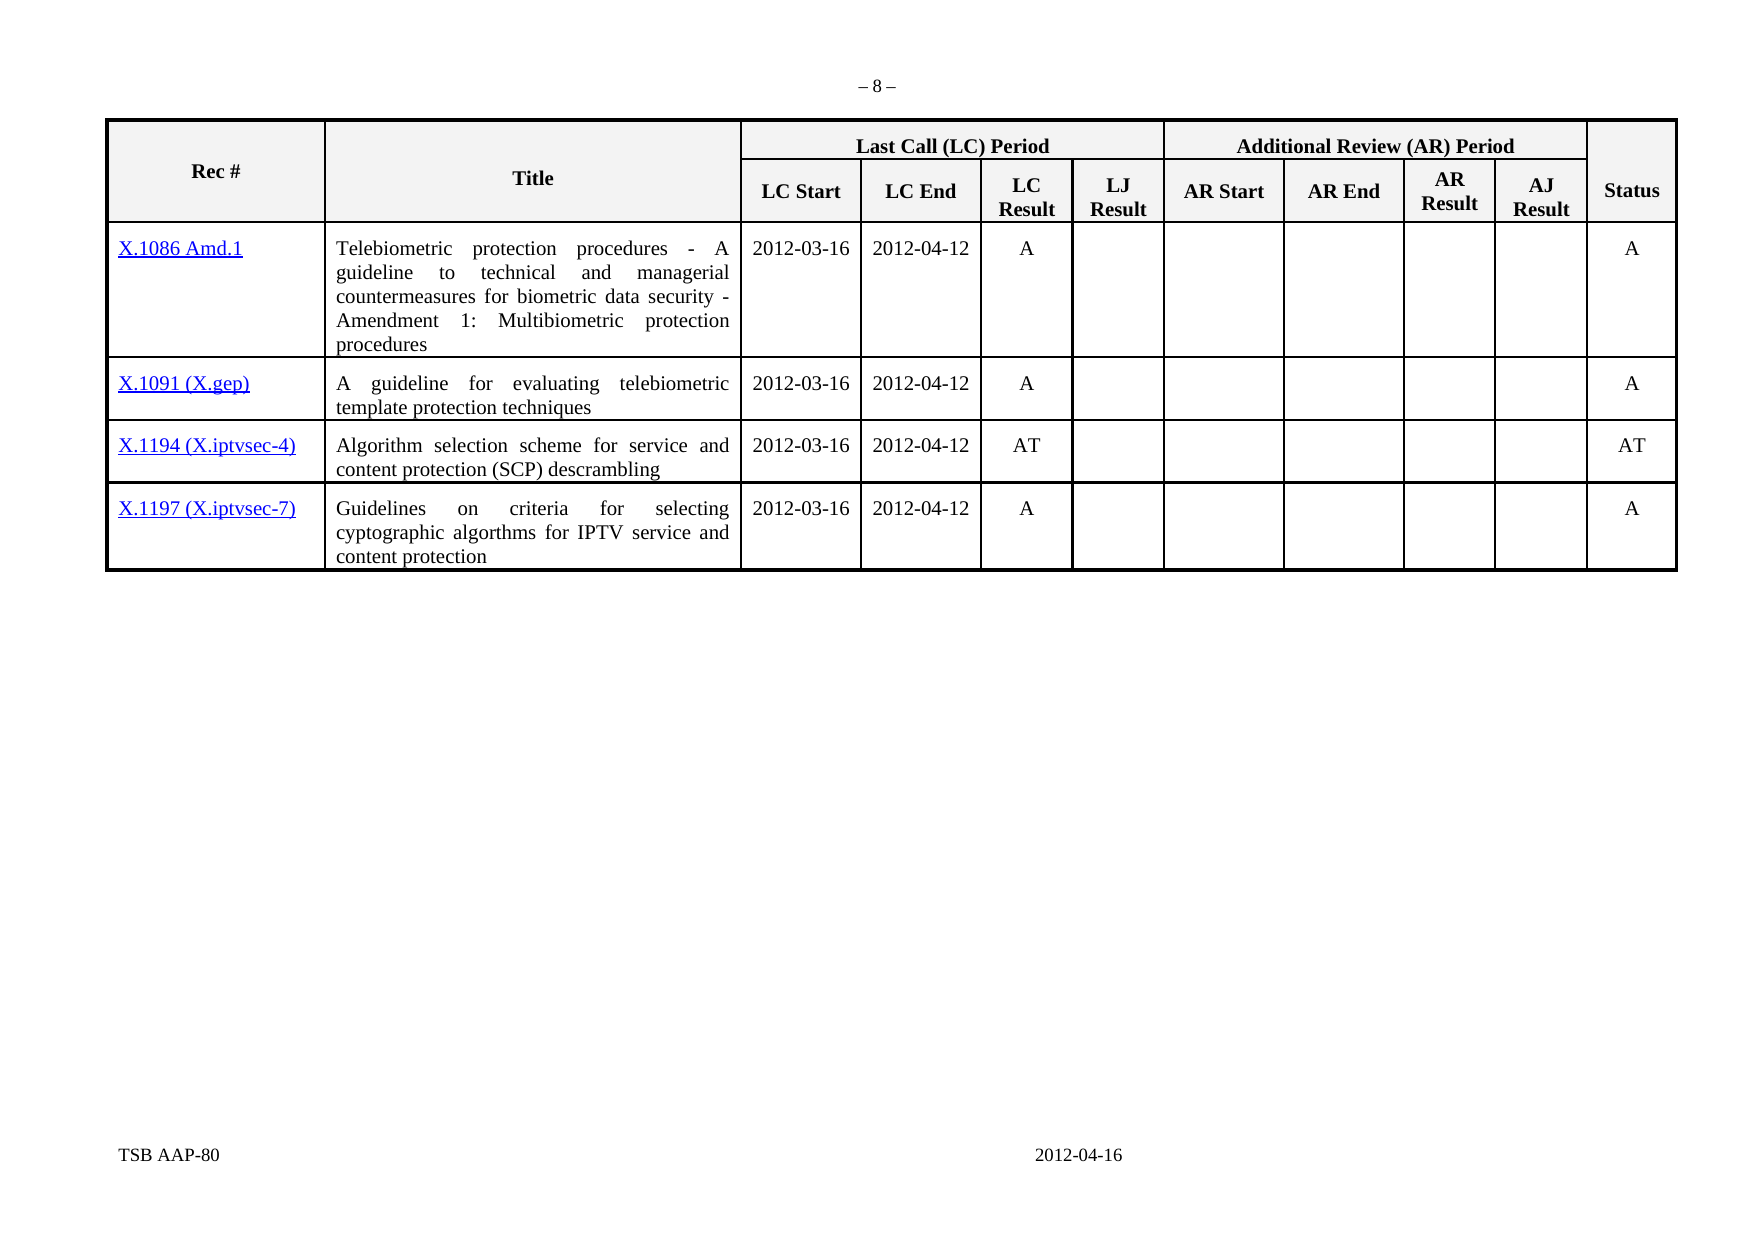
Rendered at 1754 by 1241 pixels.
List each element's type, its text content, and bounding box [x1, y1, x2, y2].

table_cell AR End [1285, 160, 1403, 221]
table_cell [1285, 421, 1403, 481]
table_cell A [982, 484, 1071, 568]
table_cell A [1588, 484, 1675, 568]
table_cell AT [982, 421, 1071, 481]
table_cell Algorithm selection scheme for service and content protection (SCP) descrambling [326, 421, 740, 481]
table_cell A [982, 358, 1071, 419]
table_cell X.1086 Amd.1 [109, 223, 324, 356]
table_cell [1496, 421, 1586, 481]
table_cell LC End [862, 160, 980, 221]
table_cell [1405, 223, 1494, 356]
table_cell AR Result [1405, 160, 1494, 221]
table_cell Telebiometric protection procedures - A guideline to technical and managerial countermeasures for biometric data security - Amendment 1: Multibiometric protection procedures [326, 223, 740, 356]
table_cell A [1588, 223, 1675, 356]
table_cell 2012-03-16 [742, 484, 860, 568]
table_cell 2012-03-16 [742, 358, 860, 419]
table_header Status [1588, 122, 1675, 221]
table_cell [1165, 484, 1283, 568]
table_header Last Call (LC) Period [742, 122, 1163, 158]
table_cell 2012-04-12 [862, 421, 980, 481]
table_cell X.1194 (X.iptvsec-4) [109, 421, 324, 481]
table_cell A guideline for evaluating telebiometric template protection techniques [326, 358, 740, 419]
table_cell [1165, 358, 1283, 419]
table_cell AJ Result [1496, 160, 1586, 221]
table_cell 2012-03-16 [742, 421, 860, 481]
table_cell [1285, 484, 1403, 568]
table_cell [1165, 421, 1283, 481]
table_cell [1405, 421, 1494, 481]
table_cell A [982, 223, 1071, 356]
table_cell 2012-04-12 [862, 358, 980, 419]
table_cell AR Start [1165, 160, 1283, 221]
table_cell 2012-04-12 [862, 484, 980, 568]
table_cell X.1197 (X.iptvsec-7) [109, 484, 324, 568]
table_cell [1285, 358, 1403, 419]
table_cell [1496, 358, 1586, 419]
table_cell AT [1588, 421, 1675, 481]
table_cell LC Start [742, 160, 860, 221]
table_cell 2012-04-12 [862, 223, 980, 356]
table_header Additional Review (AR) Period [1165, 122, 1586, 158]
table_cell LJ Result [1074, 160, 1163, 221]
table_cell X.1091 (X.gep) [109, 358, 324, 419]
table_cell [1405, 484, 1494, 568]
table_cell LC Result [982, 160, 1071, 221]
table_cell A [1588, 358, 1675, 419]
table_cell [1496, 484, 1586, 568]
table_cell [1405, 358, 1494, 419]
table_cell 2012-03-16 [742, 223, 860, 356]
table_cell [1285, 223, 1403, 356]
table_cell [1165, 223, 1283, 356]
table_header Title [326, 122, 740, 221]
table_cell [1496, 223, 1586, 356]
table_cell [1074, 421, 1163, 481]
table_header Rec # [109, 122, 324, 221]
table_cell Guidelines on criteria for selecting cyptographic algorthms for IPTV service and content protection [326, 484, 740, 568]
table_cell [1074, 358, 1163, 419]
table_cell [1074, 223, 1163, 356]
table_cell [1074, 484, 1163, 568]
